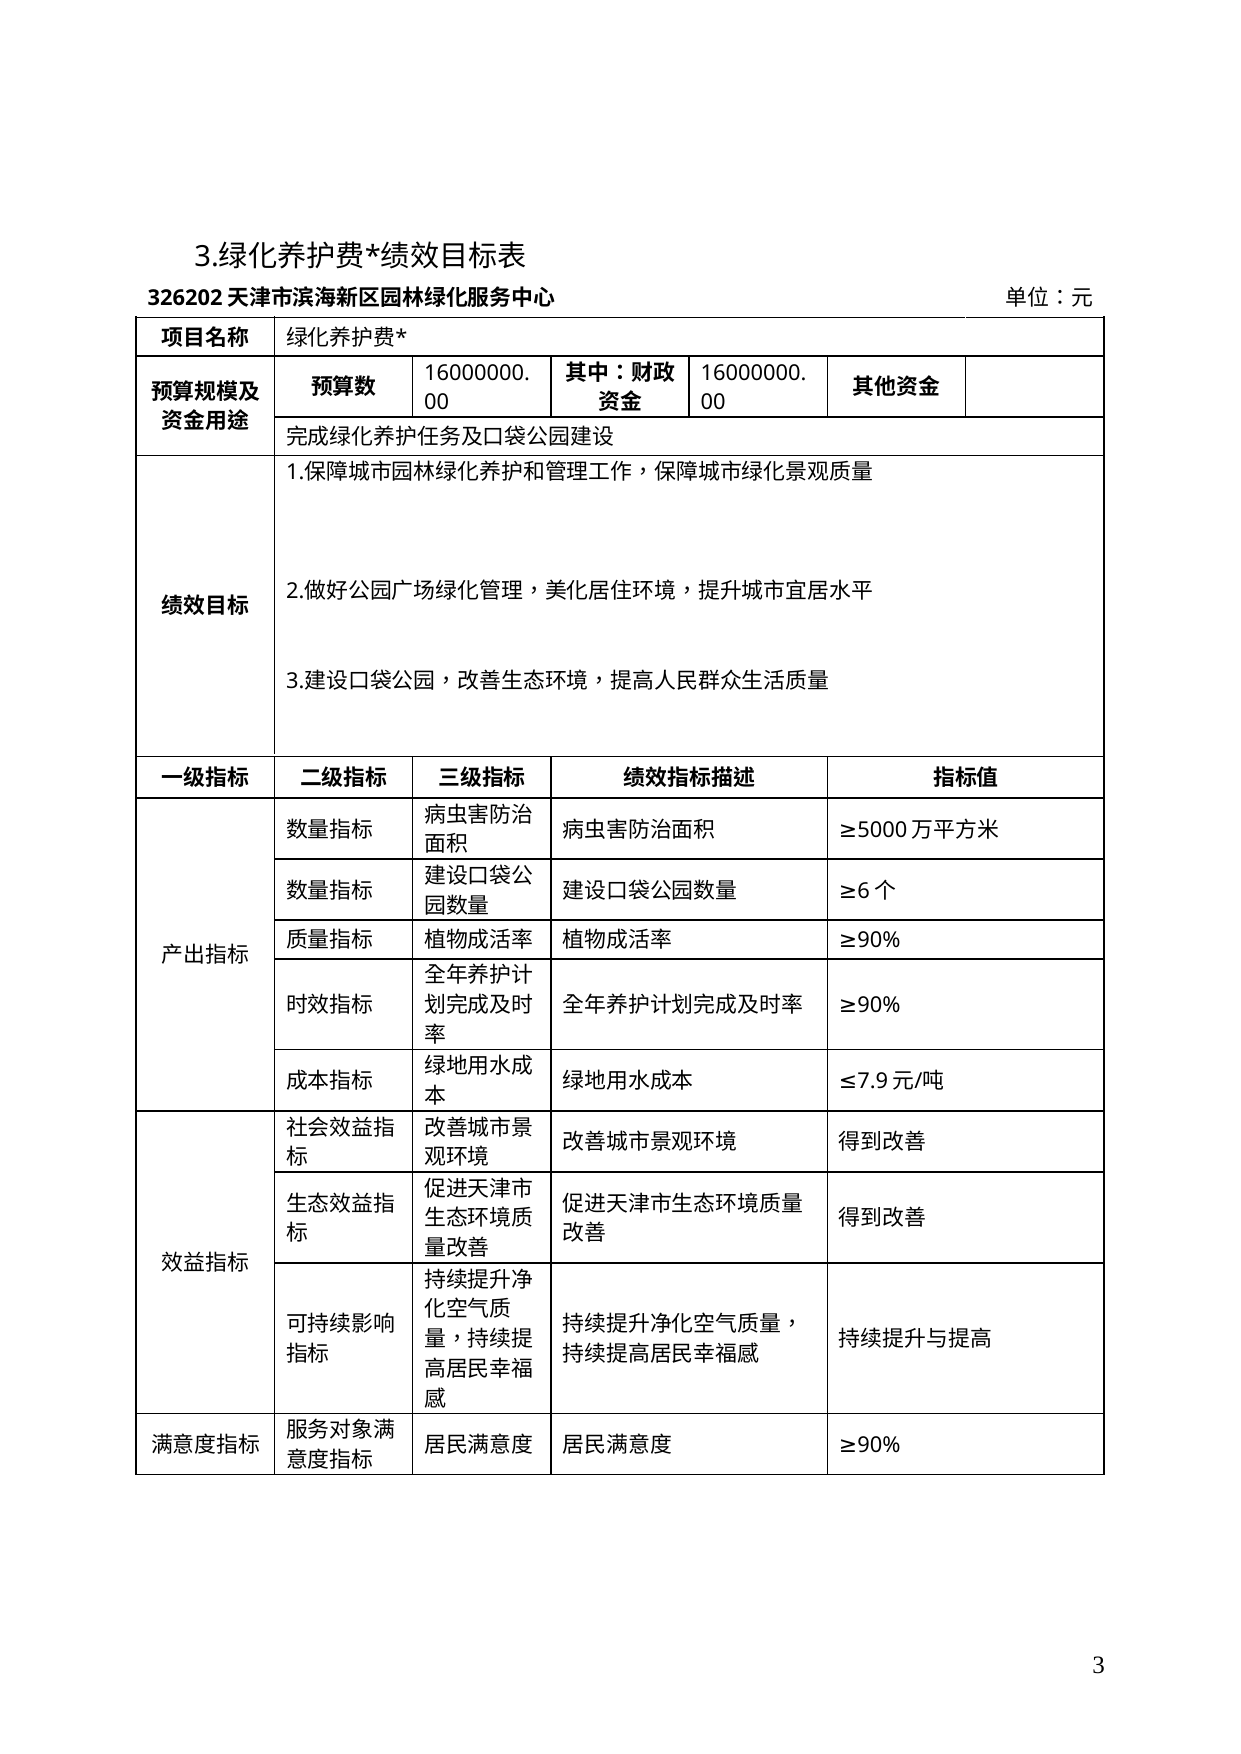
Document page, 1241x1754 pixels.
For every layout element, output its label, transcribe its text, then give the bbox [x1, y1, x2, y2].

table_header 326202天津市滨海新区园林绿化服务中心 [137, 277, 965, 316]
table_cell ≥90% [828, 960, 1103, 1049]
table_cell 全年养护计划完成及时率 [552, 960, 827, 1049]
table_cell 居民满意度 [413, 1414, 550, 1474]
table_cell 可持续影响指标 [275, 1264, 412, 1412]
table_cell 1.保障城市园林绿化养护和管理工作，保障城市绿化景观质量 2.做好公园广场绿化管理，美化居住环境，提升城市宜居水平 3.建设口袋公园，改善生态环境，提高人民群众生活质量 [275, 456, 1103, 754]
table_cell 满意度指标 [137, 1414, 274, 1474]
table_cell ≥90% [828, 921, 1103, 958]
table_cell 促进天津市生态环境质量改善 [413, 1173, 550, 1262]
table_cell 16000000.00 [690, 357, 827, 416]
table_cell 其他资金 [828, 357, 965, 416]
table_header 二级指标 [275, 757, 412, 797]
table_cell 植物成活率 [552, 921, 827, 958]
table_cell ≥5000万平方米 [828, 799, 1103, 858]
table_cell 服务对象满意度指标 [275, 1414, 412, 1474]
table_header 指标值 [828, 757, 1103, 797]
table_cell 项目名称 [137, 318, 274, 355]
table_cell 病虫害防治面积 [413, 799, 550, 858]
table_cell 植物成活率 [413, 921, 550, 958]
table_cell 绿化养护费* [275, 318, 1103, 355]
table_cell [966, 357, 1103, 416]
table_cell ≤7.9元/吨 [828, 1050, 1103, 1110]
table_header 绩效指标描述 [552, 757, 827, 797]
table_cell 持续提升净化空气质量，持续提高居民幸福感 [552, 1264, 827, 1412]
table_cell 持续提升与提高 [828, 1264, 1103, 1412]
table_cell 预算数 [275, 357, 412, 416]
table_cell 得到改善 [828, 1112, 1103, 1171]
table_cell 16000000.00 [413, 357, 550, 416]
table_cell 成本指标 [275, 1050, 412, 1110]
table_cell 社会效益指标 [275, 1112, 412, 1171]
table_cell 改善城市景观环境 [552, 1112, 827, 1171]
table_cell 建设口袋公园数量 [552, 860, 827, 919]
table_cell 全年养护计划完成及时率 [413, 960, 550, 1049]
table_header 三级指标 [413, 757, 550, 797]
table_cell ≥6个 [828, 860, 1103, 919]
table_cell 时效指标 [275, 960, 412, 1049]
table_header 一级指标 [137, 757, 274, 797]
table_cell 病虫害防治面积 [552, 799, 827, 858]
table_cell 绿地用水成本 [552, 1050, 827, 1110]
table_cell 得到改善 [828, 1173, 1103, 1262]
table_cell 其中：财政 资金 [552, 357, 688, 416]
table_cell ≥90% [828, 1414, 1103, 1474]
text 3.绿化养护费*绩效目标表 [136, 235, 1104, 275]
table_cell 数量指标 [275, 799, 412, 858]
table_cell 预算规模及资金用途 [137, 357, 274, 454]
table_cell 建设口袋公园数量 [413, 860, 550, 919]
table_header 单位：元 [966, 277, 1103, 316]
table_cell 数量指标 [275, 860, 412, 919]
table_cell 绩效目标 [137, 456, 274, 754]
table_cell 绿地用水成本 [413, 1050, 550, 1110]
table_cell 效益指标 [137, 1112, 274, 1412]
table_cell 生态效益指标 [275, 1173, 412, 1262]
table_cell 持续提升净化空气质量，持续提高居民幸福感 [413, 1264, 550, 1412]
table_cell 质量指标 [275, 921, 412, 958]
table_cell 完成绿化养护任务及口袋公园建设 [275, 418, 1103, 454]
table_cell 产出指标 [137, 799, 274, 1110]
table_cell 促进天津市生态环境质量改善 [552, 1173, 827, 1262]
table_cell 改善城市景观环境 [413, 1112, 550, 1171]
table_cell 居民满意度 [552, 1414, 827, 1474]
